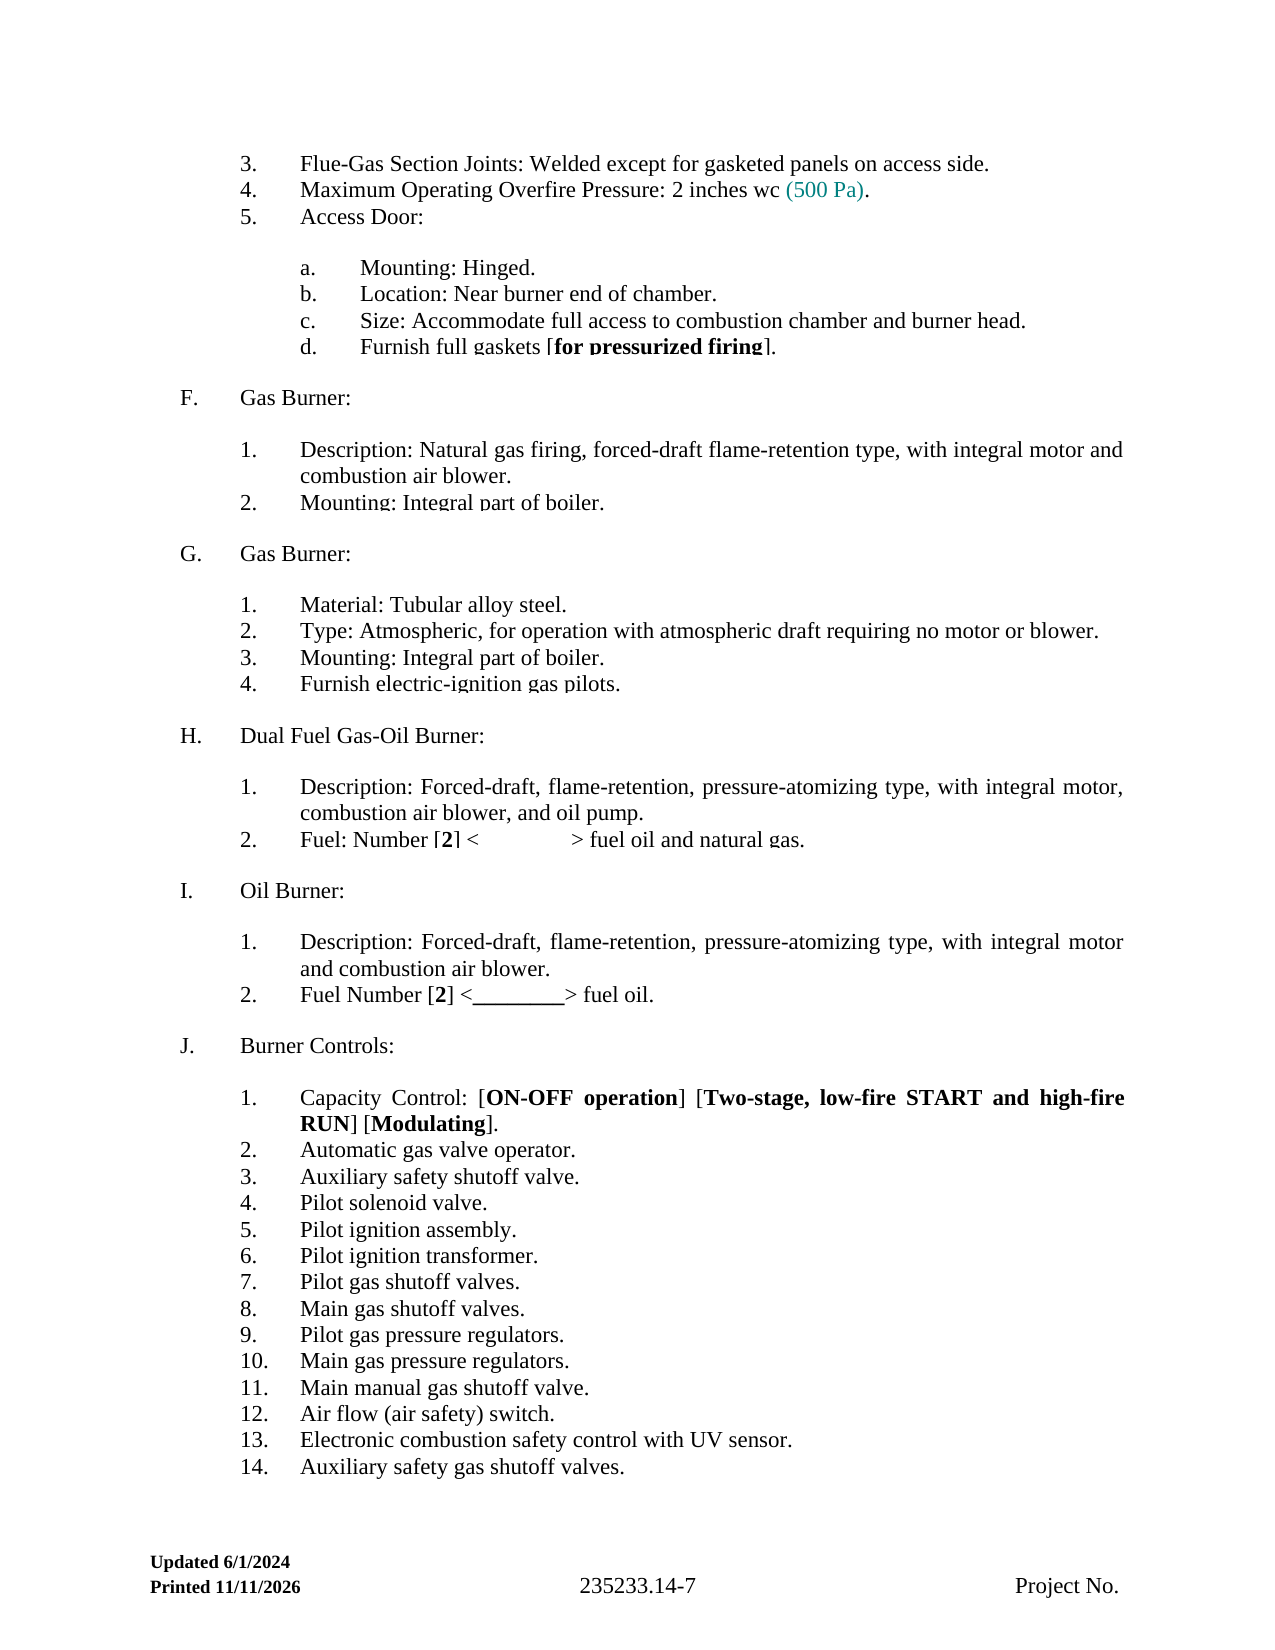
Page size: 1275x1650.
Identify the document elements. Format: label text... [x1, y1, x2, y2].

text Size: Accommodate full access to combustion chamber and burner head. [300, 307, 1125, 333]
text Flue-Gas Section Joints: Welded except for gasketed panels on access side. [240, 150, 1125, 176]
text Description: Forced-draft, flame-retention, pressure-atomizing type, with integral motor, combustion air blower, and oil pump. [240, 773, 1125, 826]
text Description: Natural gas firing, forced-draft flame-retention type, with integral motor and combustion air blower. [240, 436, 1125, 488]
text Location: Near burner end of chamber. [300, 280, 1125, 307]
text Fuel: Number [2] <________> fuel oil and natural gas. [240, 826, 1125, 848]
text Maximum Operating Overfire Pressure: 2 inches wc (500 Pa). [240, 176, 1125, 203]
text Automatic gas valve operator. [240, 1137, 1125, 1163]
text Gas Burner: [180, 540, 1125, 566]
text Burner Controls: [180, 1032, 1125, 1059]
text Fuel Number [2] <________> fuel oil. [240, 981, 1125, 1007]
text Type: Atmospheric, for operation with atmospheric draft requiring no motor or blower. [240, 618, 1125, 644]
text Electronic combustion safety control with UV sensor. [240, 1426, 1125, 1453]
text Main manual gas shutoff valve. [240, 1374, 1125, 1400]
text Description: Forced-draft, flame-retention, pressure-atomizing type, with integral motor and combustion air blower. [240, 928, 1125, 981]
text Gas Burner: [180, 384, 1125, 411]
text Mounting: Integral part of boiler. [240, 644, 1125, 670]
text Main gas shutoff valves. [240, 1295, 1125, 1321]
text Pilot ignition assembly. [240, 1216, 1125, 1242]
text Main gas pressure regulators. [240, 1347, 1125, 1374]
text Mounting: Hinged. [300, 254, 1125, 280]
text Furnish full gaskets [for pressurized firing]. [300, 333, 1125, 355]
text Furnish electric-ignition gas pilots. [240, 670, 1125, 693]
text Pilot ignition transformer. [240, 1242, 1125, 1268]
text Pilot solenoid valve. [240, 1189, 1125, 1216]
text Capacity Control: [ON-OFF operation] [Two-stage, low-fire START and high-fire RUN] [Modulating]. [240, 1084, 1125, 1137]
text Access Door: [240, 203, 1125, 229]
text Air flow (air safety) switch. [240, 1400, 1125, 1426]
text Oil Burner: [180, 877, 1125, 903]
text Material: Tubular alloy steel. [240, 591, 1125, 618]
text Mounting: Integral part of boiler. [240, 488, 1125, 511]
text Auxiliary safety shutoff valve. [240, 1163, 1125, 1189]
text Dual Fuel Gas-Oil Burner: [180, 722, 1125, 748]
text Pilot gas pressure regulators. [240, 1321, 1125, 1347]
text Pilot gas shutoff valves. [240, 1268, 1125, 1295]
text Auxiliary safety gas shutoff valves. [240, 1453, 1125, 1479]
